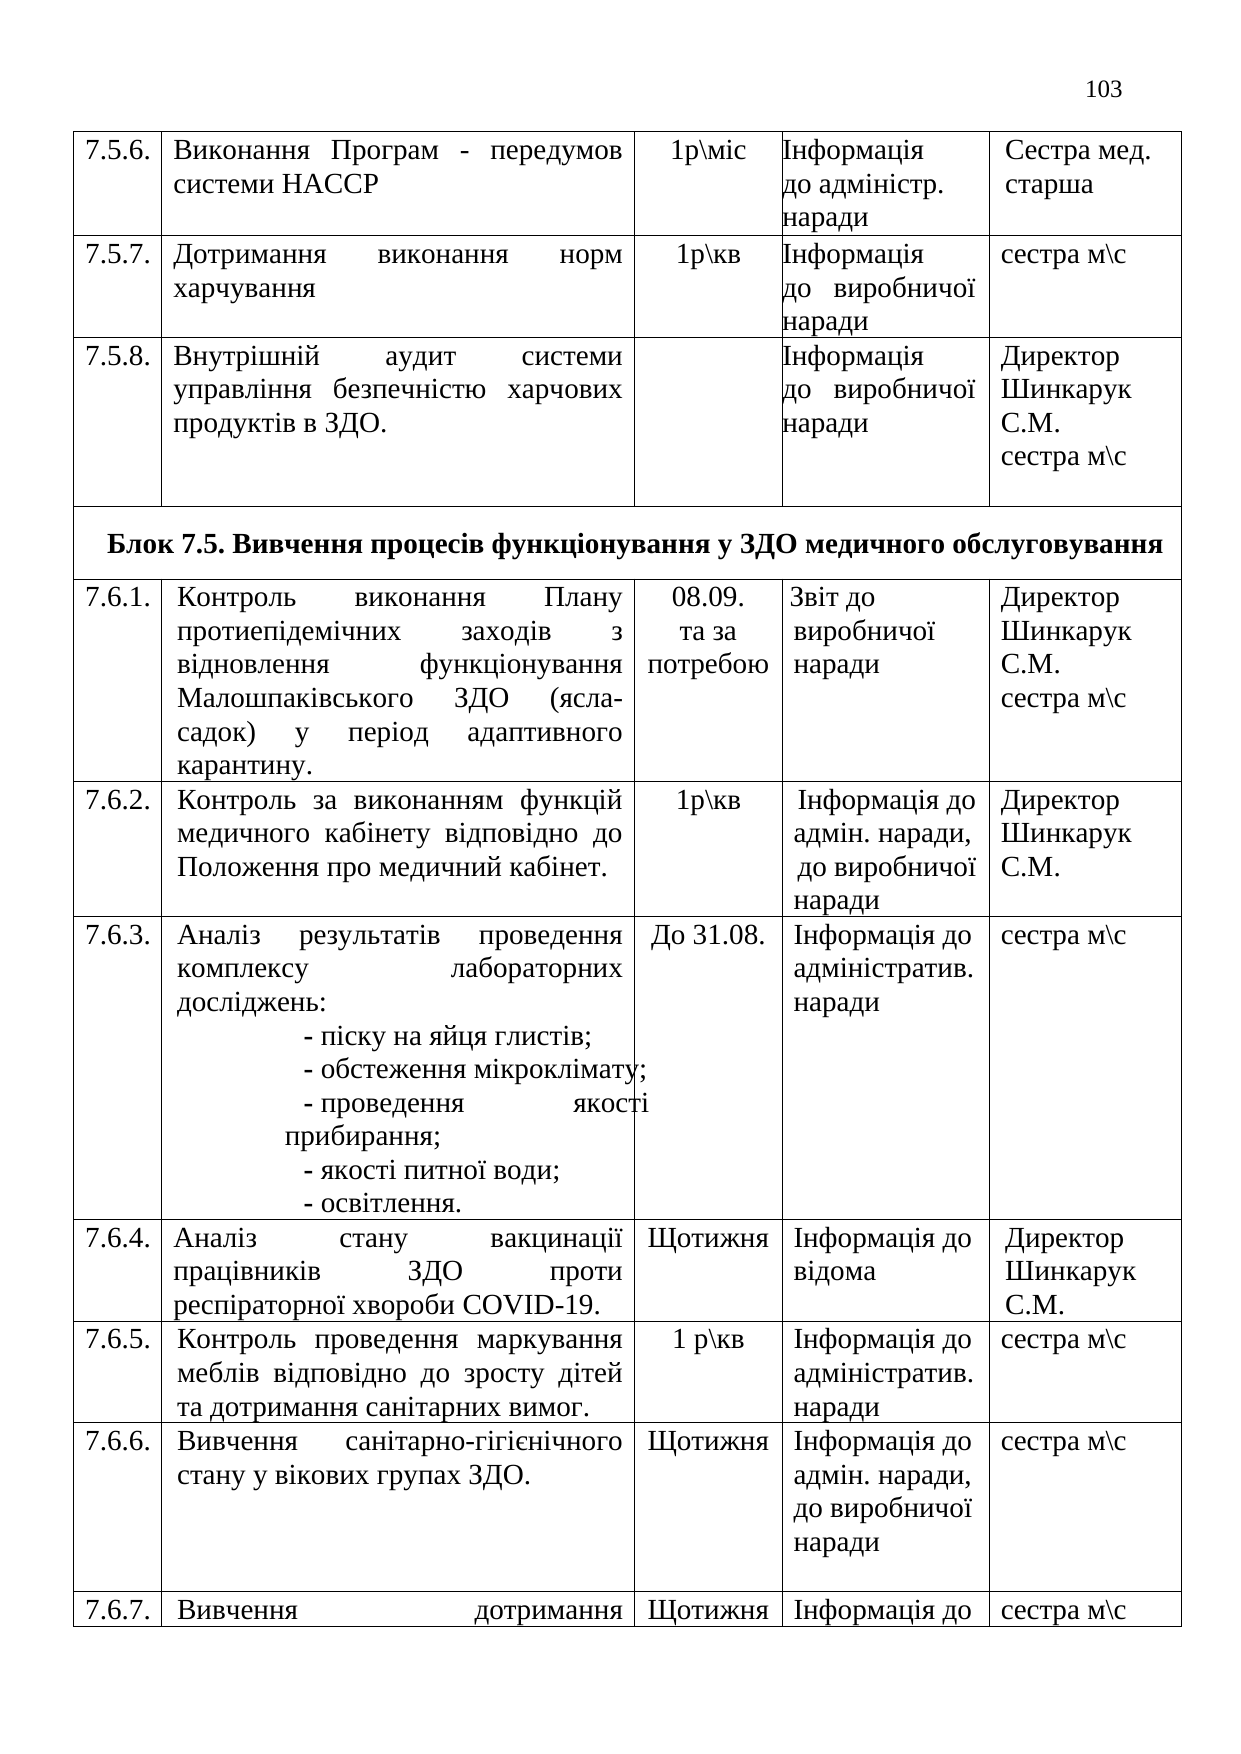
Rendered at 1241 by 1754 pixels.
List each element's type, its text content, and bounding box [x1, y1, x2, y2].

table_cell сестра м\с [990, 1592, 1181, 1626]
table_cell сестра м\с [990, 236, 1181, 337]
table_cell Сестра мед. старша [990, 132, 1181, 235]
table_cell 7.6.3. [74, 917, 161, 1219]
table_cell Директор Шинкарук С.М. [990, 1220, 1181, 1321]
table_cell Інформація до виробничої наради [783, 338, 989, 506]
table_cell Інформація до адмін. наради, до виробничої наради [783, 782, 989, 916]
table_cell [635, 338, 782, 506]
table_cell Звіт до виробничої наради [783, 580, 989, 781]
table_cell Директор Шинкарук С.М. сестра м\с [990, 580, 1181, 781]
table_cell Інформація до адміністратив. наради [783, 1322, 989, 1422]
table_cell Щотижня [635, 1423, 782, 1591]
table_cell Інформація до адміністр. наради [783, 132, 989, 235]
table_cell Аналіз стану вакцинації працівників ЗДО проти респіраторної хвороби COVID-19. [162, 1220, 634, 1321]
table_cell Інформація до відома [783, 1220, 989, 1321]
table_cell 7.6.1. [74, 580, 161, 781]
table_cell 08.09. та за потребою [635, 580, 782, 781]
table_cell сестра м\с [990, 1423, 1181, 1591]
table_cell Блок 7.5. Вивчення процесів функціонування у ЗДО медичного обслуговування [74, 507, 1181, 578]
table_cell 7.6.7. [74, 1592, 161, 1626]
table_cell сестра м\с [990, 1322, 1181, 1422]
table_cell Щотижня [635, 1220, 782, 1321]
table_cell 1 р\кв [635, 1322, 782, 1422]
table_cell Вивчення санітарно-гігієнічного стану у вікових групах ЗДО. [162, 1423, 634, 1591]
table_cell Виконання Програм - передумов системи НАССР [162, 132, 634, 235]
table_cell сестра м\с [990, 917, 1181, 1219]
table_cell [162, 1592, 634, 1626]
table_cell Контроль виконання Плану протиепідемічних заходів з відновлення функціонування Малошпаківського ЗДО (ясла-садок) у період адаптивного карантину. [162, 580, 634, 781]
table_cell Дотримання виконання норм харчування [162, 236, 634, 337]
table_cell 7.6.5. [74, 1322, 161, 1422]
table_cell 7.6.6. [74, 1423, 161, 1591]
table_cell До 31.08. [635, 917, 782, 1219]
table_cell 1р\кв [635, 782, 782, 916]
table_cell Контроль проведення маркування меблів відповідно до зросту дітей та дотримання санітарних вимог. [162, 1322, 634, 1422]
table_cell 7.5.7. [74, 236, 161, 337]
table_cell 1р\міс [635, 132, 782, 235]
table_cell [783, 1592, 989, 1626]
table_cell Внутрішній аудит системи управління безпечністю харчових продуктів в ЗДО. [162, 338, 634, 506]
table_cell Директор Шинкарук С.М. [990, 782, 1181, 916]
table_cell Аналіз результатів проведення комплексу лабораторних досліджень: піску на яйця глистів; обстеження мікроклімату; проведення якості прибирання; якості питної води; освітлення. [162, 917, 634, 1219]
table_cell 7.6.4. [74, 1220, 161, 1321]
table_cell Інформація до адміністратив. наради [783, 917, 989, 1219]
table_cell Щотижня [635, 1592, 782, 1626]
table_cell 7.5.6. [74, 132, 161, 235]
table_cell Інформація до адмін. наради, до виробничої наради [783, 1423, 989, 1591]
table_cell Директор Шинкарук С.М. сестра м\с [990, 338, 1181, 506]
table_cell Контроль за виконанням функцій медичного кабінету відповідно до Положення про медичний кабінет. [162, 782, 634, 916]
table_cell Інформація до виробничої наради [783, 236, 989, 337]
table_cell 7.6.2. [74, 782, 161, 916]
table_cell 1р\кв [635, 236, 782, 337]
table_cell 7.5.8. [74, 338, 161, 506]
